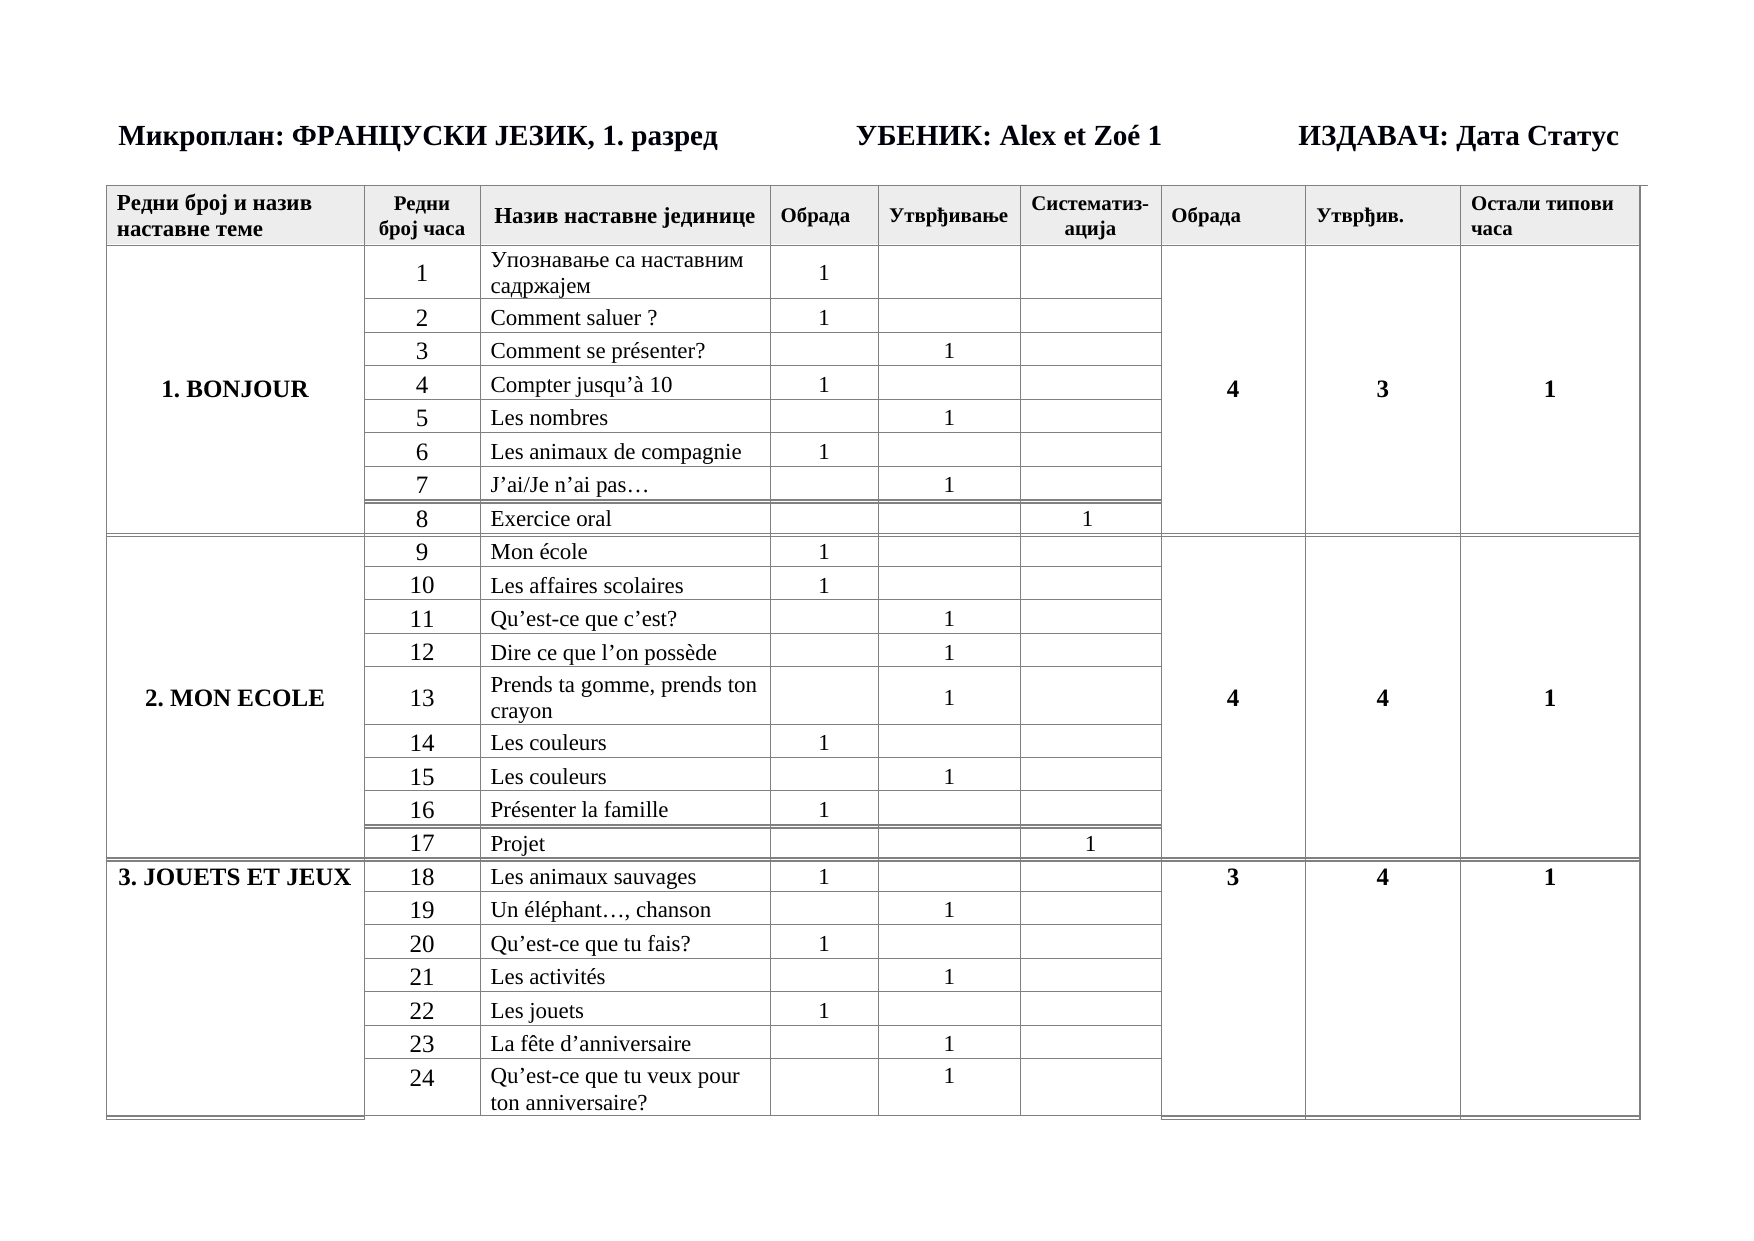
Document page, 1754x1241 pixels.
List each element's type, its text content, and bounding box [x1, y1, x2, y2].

table_cell [879, 791, 1020, 824]
table_cell 5 [365, 400, 480, 432]
table_cell 18 [365, 862, 480, 891]
table_header Обрада [771, 186, 878, 244]
table_cell 20 [365, 925, 480, 958]
table_cell 1 [879, 1026, 1020, 1058]
table_header Oбрада [1162, 186, 1305, 244]
table_cell [1641, 757, 1648, 790]
table_cell [1641, 790, 1648, 824]
table_cell [1021, 400, 1161, 432]
table_cell La fête d’anniversaire [481, 1026, 770, 1058]
table_cell Comment saluer ? [481, 299, 770, 332]
table_cell 1 [771, 862, 878, 891]
table_cell 15 [365, 758, 480, 790]
table_cell [1641, 533, 1648, 566]
table_cell [879, 537, 1020, 566]
table_cell [1641, 891, 1648, 924]
table_cell [771, 1026, 878, 1058]
table_cell Les animaux de compagnie [481, 433, 770, 466]
table_cell [1021, 925, 1161, 958]
table_cell [879, 925, 1020, 958]
table_cell 1 [1461, 246, 1639, 532]
table_cell [879, 725, 1020, 757]
table_cell 1 [771, 537, 878, 566]
table_cell Présenter la famille [481, 791, 770, 824]
table_cell 1 [771, 725, 878, 757]
table_cell [879, 504, 1020, 532]
table_cell Les affaires scolaires [481, 567, 770, 599]
table_cell 21 [365, 959, 480, 991]
table_cell [1021, 992, 1161, 1024]
table_cell 24 [365, 1059, 480, 1115]
table_cell [879, 366, 1020, 399]
table_cell Qu’est-ce que tu veux pour ton anniversaire? [481, 1059, 770, 1115]
table_cell 3. JOUETS ET JEUX [107, 862, 364, 1115]
table_header Утврђивање [879, 186, 1020, 244]
table_cell 19 [365, 892, 480, 924]
table_header [1641, 186, 1648, 244]
table_cell [879, 433, 1020, 466]
table_cell Projet [481, 829, 770, 857]
table_cell Mon école [481, 537, 770, 566]
text Микроплан: ФРАНЦУСКИ ЈЕЗИК, 1. разред УБЕНИК: Alex et Zoé 1 ИЗДАВАЧ: Дата Статус [118, 118, 1636, 152]
table_cell [771, 959, 878, 991]
table_cell [1021, 862, 1161, 891]
table_cell 1 [771, 567, 878, 599]
table_cell [879, 992, 1020, 1024]
table_header Редни број и назив наставне теме [107, 186, 364, 244]
table_cell [1021, 366, 1161, 399]
table_cell 3 [1162, 862, 1305, 1115]
table_cell [1021, 246, 1161, 298]
table_cell [1641, 399, 1648, 432]
table_cell [1021, 299, 1161, 332]
table_cell 8 [365, 504, 480, 532]
table_cell 1 [365, 246, 480, 298]
table_cell 6 [365, 433, 480, 466]
table_cell [1641, 991, 1648, 1024]
table_cell 1 [771, 433, 878, 466]
table_cell [771, 467, 878, 499]
table_cell [771, 333, 878, 365]
table_cell 22 [365, 992, 480, 1024]
table_cell 1 [879, 758, 1020, 790]
table_cell Les couleurs [481, 758, 770, 790]
table_cell 1 [879, 959, 1020, 991]
table_cell [771, 504, 878, 532]
table_cell Les couleurs [481, 725, 770, 757]
table_cell [1021, 791, 1161, 824]
table_cell [1021, 725, 1161, 757]
table_cell [879, 299, 1020, 332]
table_cell [1021, 1059, 1161, 1115]
table_cell 1 [879, 1059, 1020, 1115]
table_cell [1021, 634, 1161, 666]
table_cell 1 [879, 634, 1020, 666]
table_header Редни број часа [365, 186, 480, 244]
table_cell [1641, 924, 1648, 958]
table_cell 4 [1306, 537, 1460, 857]
table_cell Qu’est-ce que tu fais? [481, 925, 770, 958]
table_cell [1641, 666, 1648, 723]
table_cell [1641, 1025, 1648, 1058]
table_cell Exercice oral [481, 504, 770, 532]
table_cell 4 [365, 366, 480, 399]
table_cell 1 [1461, 537, 1639, 857]
table_cell [1021, 1026, 1161, 1058]
table_cell [1021, 333, 1161, 365]
table_cell [1021, 959, 1161, 991]
table_cell Упознавање са наставним садржајем [481, 246, 770, 298]
table_cell 2. MON ECOLE [107, 537, 364, 857]
table_cell Les nombres [481, 400, 770, 432]
table_cell 12 [365, 634, 480, 666]
table_cell 7 [365, 467, 480, 499]
table_cell [1641, 332, 1648, 365]
table_cell 3 [1306, 246, 1460, 532]
table_header Систематиз-ација [1021, 186, 1161, 244]
table_cell 1 [879, 892, 1020, 924]
table_cell [1641, 245, 1648, 298]
table_cell 1 [1461, 862, 1639, 1115]
table_header Назив наставне јединице [481, 186, 770, 244]
table_cell 10 [365, 567, 480, 599]
table_cell [771, 600, 878, 633]
table_header Остали типови часа [1461, 186, 1639, 244]
table_cell 4 [1162, 246, 1305, 532]
table_cell [1641, 298, 1648, 332]
table_cell [1641, 824, 1648, 857]
table_cell 1 [879, 667, 1020, 723]
table_cell Compter jusqu’à 10 [481, 366, 770, 399]
table_cell 3 [365, 333, 480, 365]
table_cell 1 [771, 299, 878, 332]
table_cell 1 [879, 400, 1020, 432]
table_header Утврђив. [1306, 186, 1460, 244]
table_cell [1641, 365, 1648, 399]
table_cell [1641, 958, 1648, 991]
table_cell [1021, 433, 1161, 466]
table_cell [879, 829, 1020, 857]
table_cell 13 [365, 667, 480, 723]
table_cell [1641, 566, 1648, 599]
table_cell J’ai/Je n’ai pas… [481, 467, 770, 499]
table_cell [1021, 600, 1161, 633]
table_cell [879, 862, 1020, 891]
table_cell [879, 567, 1020, 599]
table_cell [1641, 466, 1648, 499]
table_cell [771, 758, 878, 790]
table_cell 1 [879, 333, 1020, 365]
table_cell [1021, 567, 1161, 599]
table_cell [1021, 892, 1161, 924]
table_cell 1 [771, 992, 878, 1024]
table_cell 9 [365, 537, 480, 566]
table_cell 1 [1021, 829, 1161, 857]
table_cell 1 [771, 246, 878, 298]
table_cell Les animaux sauvages [481, 862, 770, 891]
table_cell 11 [365, 600, 480, 633]
table_cell 2 [365, 299, 480, 332]
table_cell 1 [771, 366, 878, 399]
table_cell [1641, 432, 1648, 466]
table_cell [879, 246, 1020, 298]
table_cell 1 [771, 925, 878, 958]
table_cell [1021, 537, 1161, 566]
table_cell [1641, 1058, 1648, 1115]
table_cell Dire ce que l’on possède [481, 634, 770, 666]
table_cell [771, 1059, 878, 1115]
table_cell 17 [365, 829, 480, 857]
table_cell [771, 829, 878, 857]
table_cell 23 [365, 1026, 480, 1058]
table_cell [771, 400, 878, 432]
table_cell [1021, 667, 1161, 723]
table_cell 14 [365, 725, 480, 757]
table_cell [1641, 857, 1648, 891]
table_cell [771, 634, 878, 666]
table_cell 1 [771, 791, 878, 824]
table_cell [771, 667, 878, 723]
table_cell Un éléphant…, chanson [481, 892, 770, 924]
table_cell 1 [1021, 504, 1161, 532]
table_cell Prends ta gomme, prends ton crayon [481, 667, 770, 723]
table_cell [1641, 724, 1648, 757]
table_cell [1021, 467, 1161, 499]
table_cell 16 [365, 791, 480, 824]
table_cell Les jouets [481, 992, 770, 1024]
table_cell Qu’est-ce que c’est? [481, 600, 770, 633]
table_cell 4 [1306, 862, 1460, 1115]
table_cell 4 [1162, 537, 1305, 857]
table_cell 1 [879, 467, 1020, 499]
table_cell 1. BONJOUR [107, 246, 364, 532]
table_cell 1 [879, 600, 1020, 633]
table_cell [1021, 758, 1161, 790]
table_cell [1641, 499, 1648, 532]
table_cell Les activités [481, 959, 770, 991]
table_cell [1641, 633, 1648, 666]
table_cell Comment se présenter? [481, 333, 770, 365]
table_cell [1641, 599, 1648, 633]
table_cell [771, 892, 878, 924]
